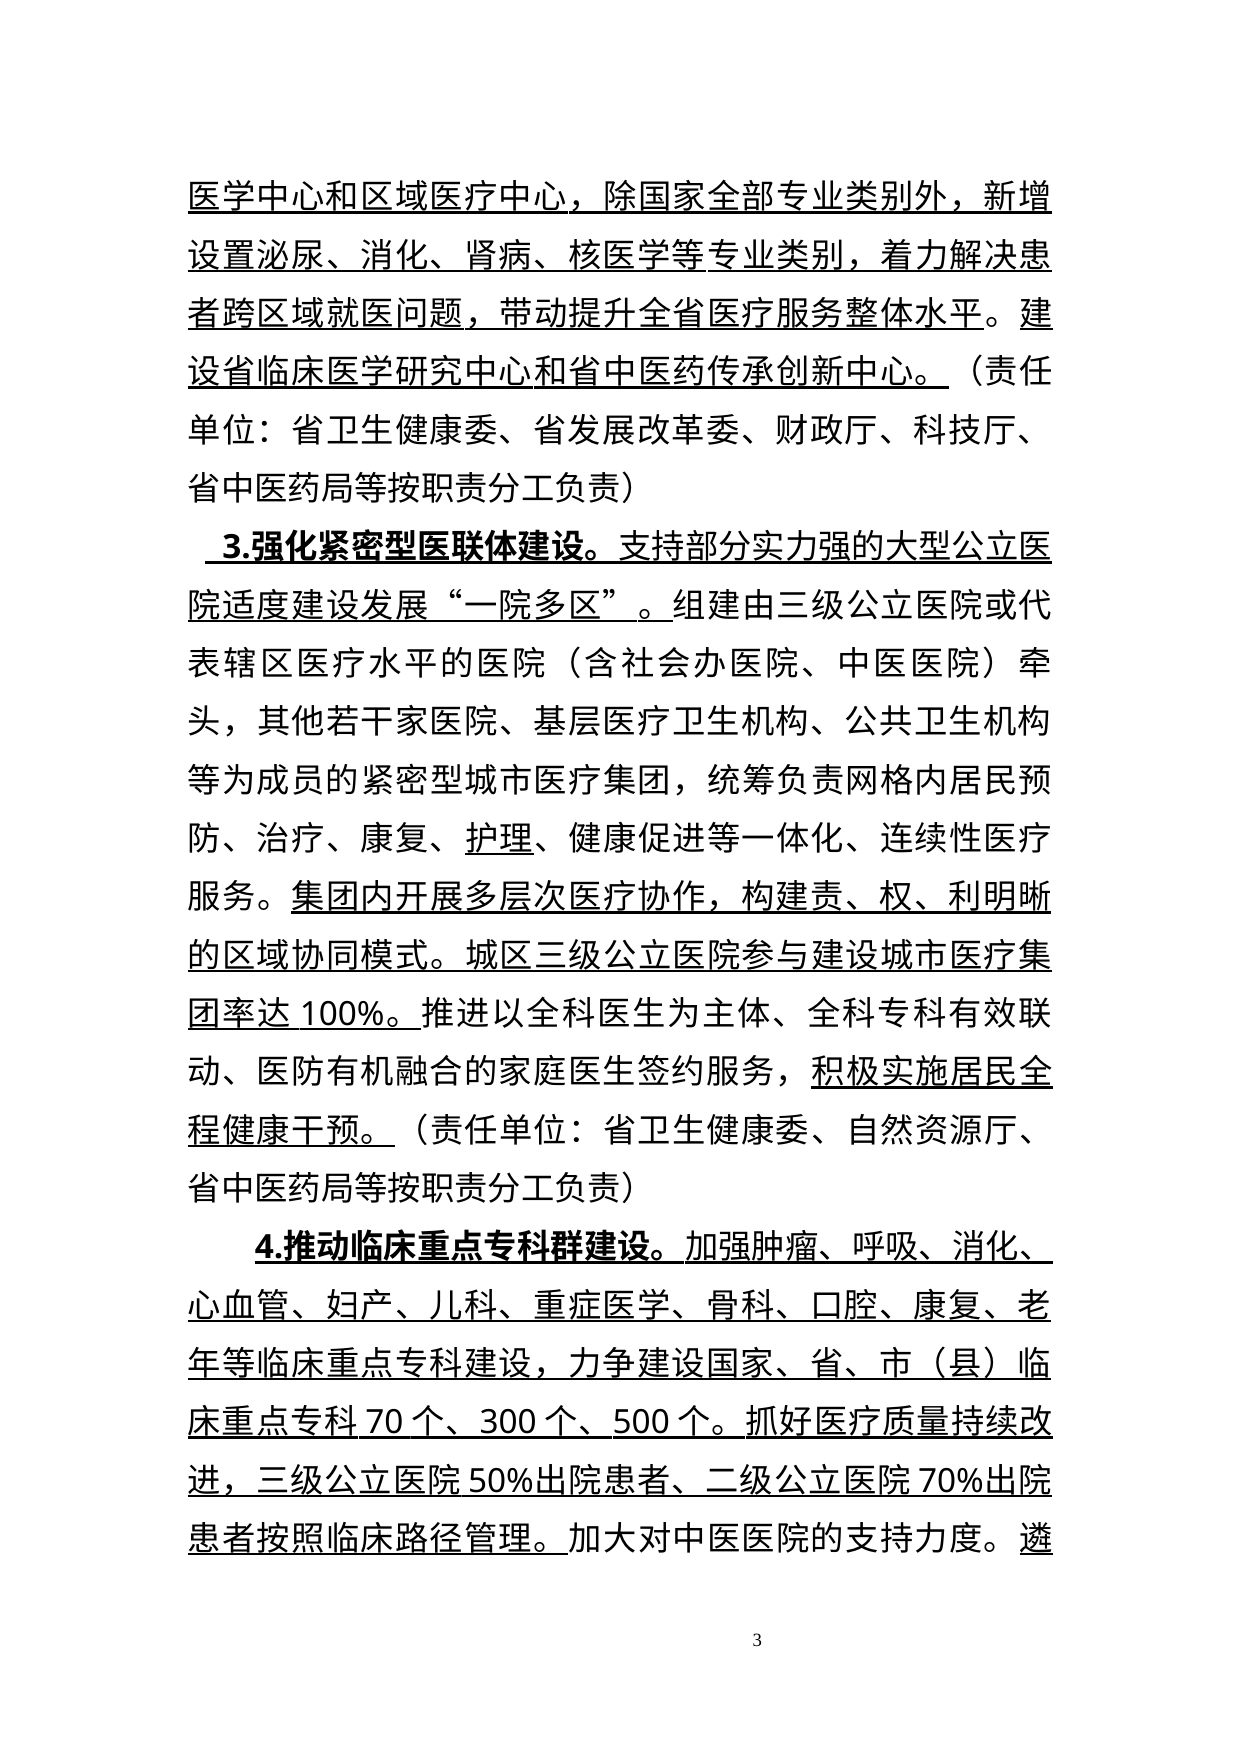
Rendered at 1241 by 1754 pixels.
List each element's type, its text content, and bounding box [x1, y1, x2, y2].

list 3.强化紧密型医联体建设。支持部分实力强的大型公立医院适度建设发展“一院多区”。组建由三级公立医院或代表辖区医疗水平的医院（含社会办医院、中医医院）牵头，其他若干家医院、基层医疗卫生机构、公共卫生机构等为成员的紧密型城市医疗集团，统筹负责网格内居民预防、治疗、康复、护理、健康促进等一体化、连续性医疗服务。集团内开展多层次医疗协作，构建责、权、利明晰的区域协同模式。城区三级公立医院参与建设城市医疗集团率达100%。推进以全科医生为主体、全科专科有效联动、医防有机融合的家庭医生签约服务，积极实施居民全程健康干预。（责任单位：省卫生健康委、自然资源厅、省中医药局等按职责分工负责） [187, 512, 1053, 1212]
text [187, 162, 1053, 512]
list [187, 1437, 1053, 1562]
